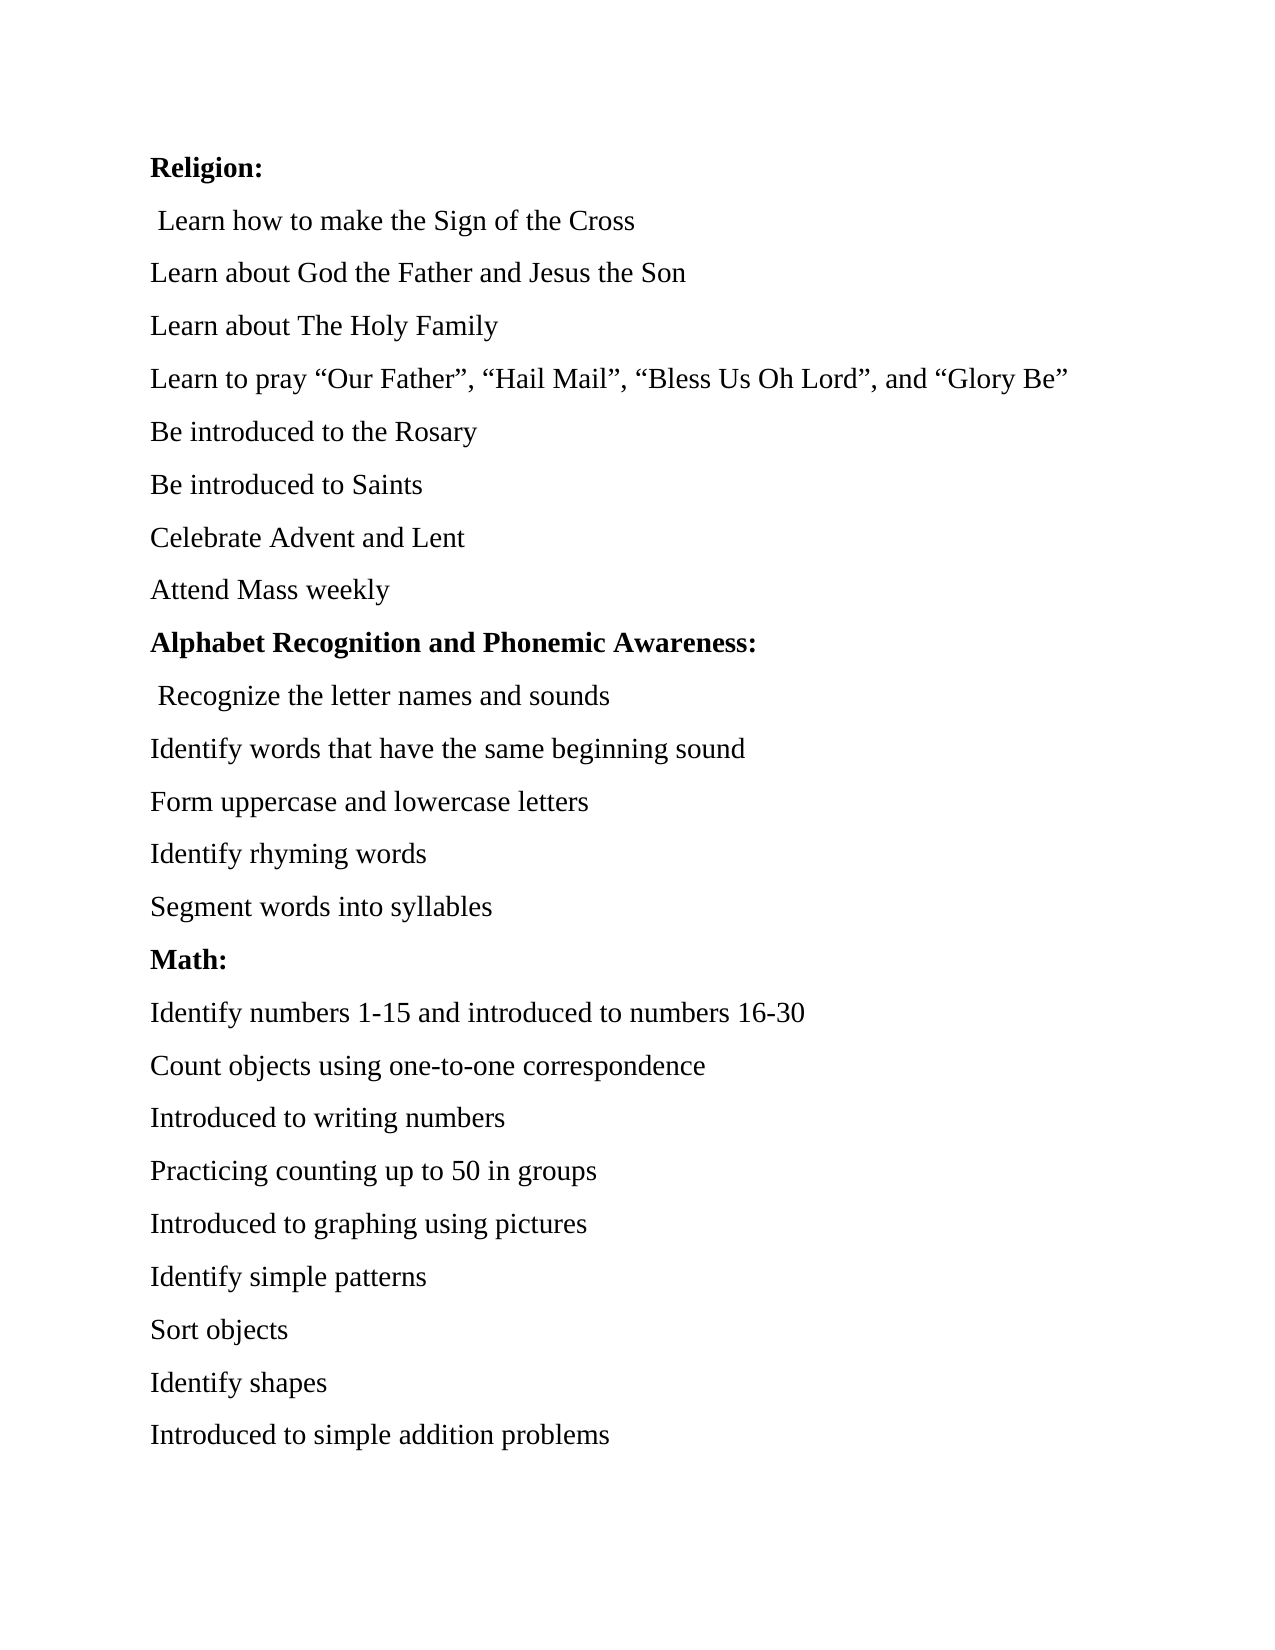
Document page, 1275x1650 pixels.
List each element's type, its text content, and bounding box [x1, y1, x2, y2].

text Be introduced to Saints [150, 467, 1125, 500]
text Recognize the letter names and sounds [150, 678, 1125, 712]
text Identify words that have the same beginning sound [150, 731, 1125, 764]
text Identify numbers 1-15 and introduced to numbers 16-30 [150, 995, 1125, 1028]
text Be introduced to the Rosary [150, 414, 1125, 448]
text Identify rhyming words [150, 837, 1125, 870]
text Form uppercase and lowercase letters [150, 784, 1125, 817]
text Math: [150, 942, 1125, 976]
text Celebrate Advent and Lent [150, 520, 1125, 553]
text Identify simple patterns [150, 1259, 1125, 1293]
text Introduced to graphing using pictures [150, 1206, 1125, 1240]
text Introduced to simple addition problems [150, 1417, 1125, 1451]
text Learn to pray “Our Father”, “Hail Mail”, “Bless Us Oh Lord”, and “Glory Be” [150, 361, 1125, 395]
text Alphabet Recognition and Phonemic Awareness: [150, 625, 1125, 659]
text Learn about God the Father and Jesus the Son [150, 256, 1125, 289]
text Religion: [150, 150, 1125, 183]
text Attend Mass weekly [150, 572, 1125, 606]
text Learn about The Holy Family [150, 308, 1125, 342]
text Practicing counting up to 50 in groups [150, 1153, 1125, 1187]
text Identify shapes [150, 1365, 1125, 1398]
text Learn how to make the Sign of the Cross [150, 203, 1125, 236]
text Segment words into syllables [150, 889, 1125, 923]
text Sort objects [150, 1312, 1125, 1345]
text Count objects using one-to-one correspondence [150, 1048, 1125, 1081]
text Introduced to writing numbers [150, 1101, 1125, 1134]
